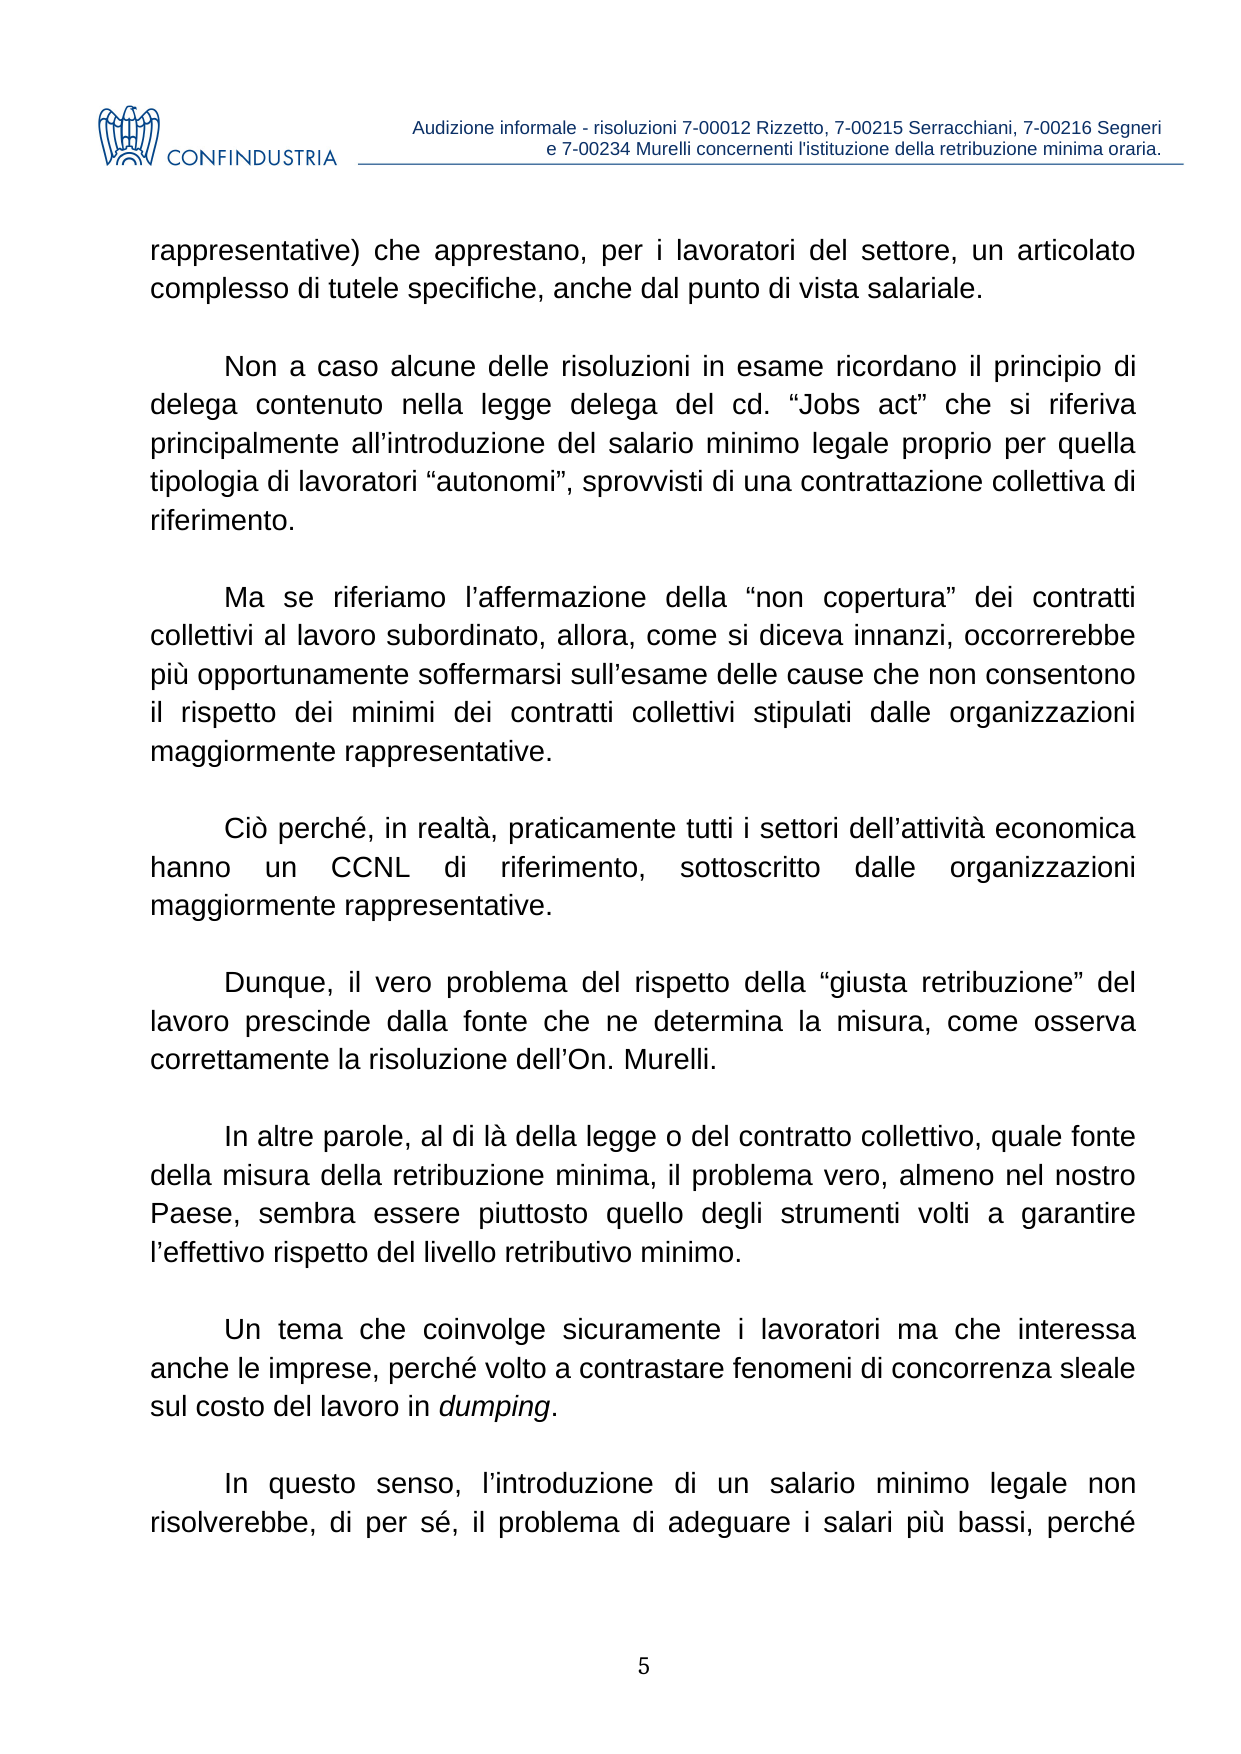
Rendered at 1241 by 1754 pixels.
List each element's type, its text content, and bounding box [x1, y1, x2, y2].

picture [2, 93, 1240, 176]
text Ma se riferiamo l’affermazione della “non copertura” dei contratti collettivi al lavoro subordinato, allora, come si diceva innanzi, occorrerebbe più opportunamente soffermarsi sull’esame delle cause che non consentono il rispetto dei minimi dei contratti collettivi stipulati dalle organizzazioni maggiormente rappresentative. [150, 580, 1138, 767]
text Dunque, il vero problema del rispetto della “giusta retribuzione” del lavoro prescinde dalla fonte che ne determina la misura, come osserva correttamente la risoluzione dell’On. Murelli. [150, 965, 1138, 1076]
text In altre parole, al di là della legge o del contratto collettivo, quale fonte della misura della retribuzione minima, il problema vero, almeno nel nostro Paese, sembra essere piuttosto quello degli strumenti volti a garantire l’effettivo rispetto del livello retributivo minimo. [150, 1119, 1138, 1268]
text Un tema che coinvolge sicuramente i lavoratori ma che interessa anche le imprese, perché volto a contrastare fenomeni di concorrenza sleale sul costo del lavoro in dumping. [150, 1312, 1138, 1423]
text Non a caso alcune delle risoluzioni in esame ricordano il principio di delega contenuto nella legge delega del cd. “Jobs act” che si riferiva principalmente all’introduzione del salario minimo legale proprio per quella tipologia di lavoratori “autonomi”, sprovvisti di una contrattazione collettiva di riferimento. [150, 348, 1138, 536]
text Ciò perché, in realtà, praticamente tutti i settori dell’attività economica hanno un CCNL di riferimento, sottoscritto dalle organizzazioni maggiormente rappresentative. [150, 811, 1138, 922]
